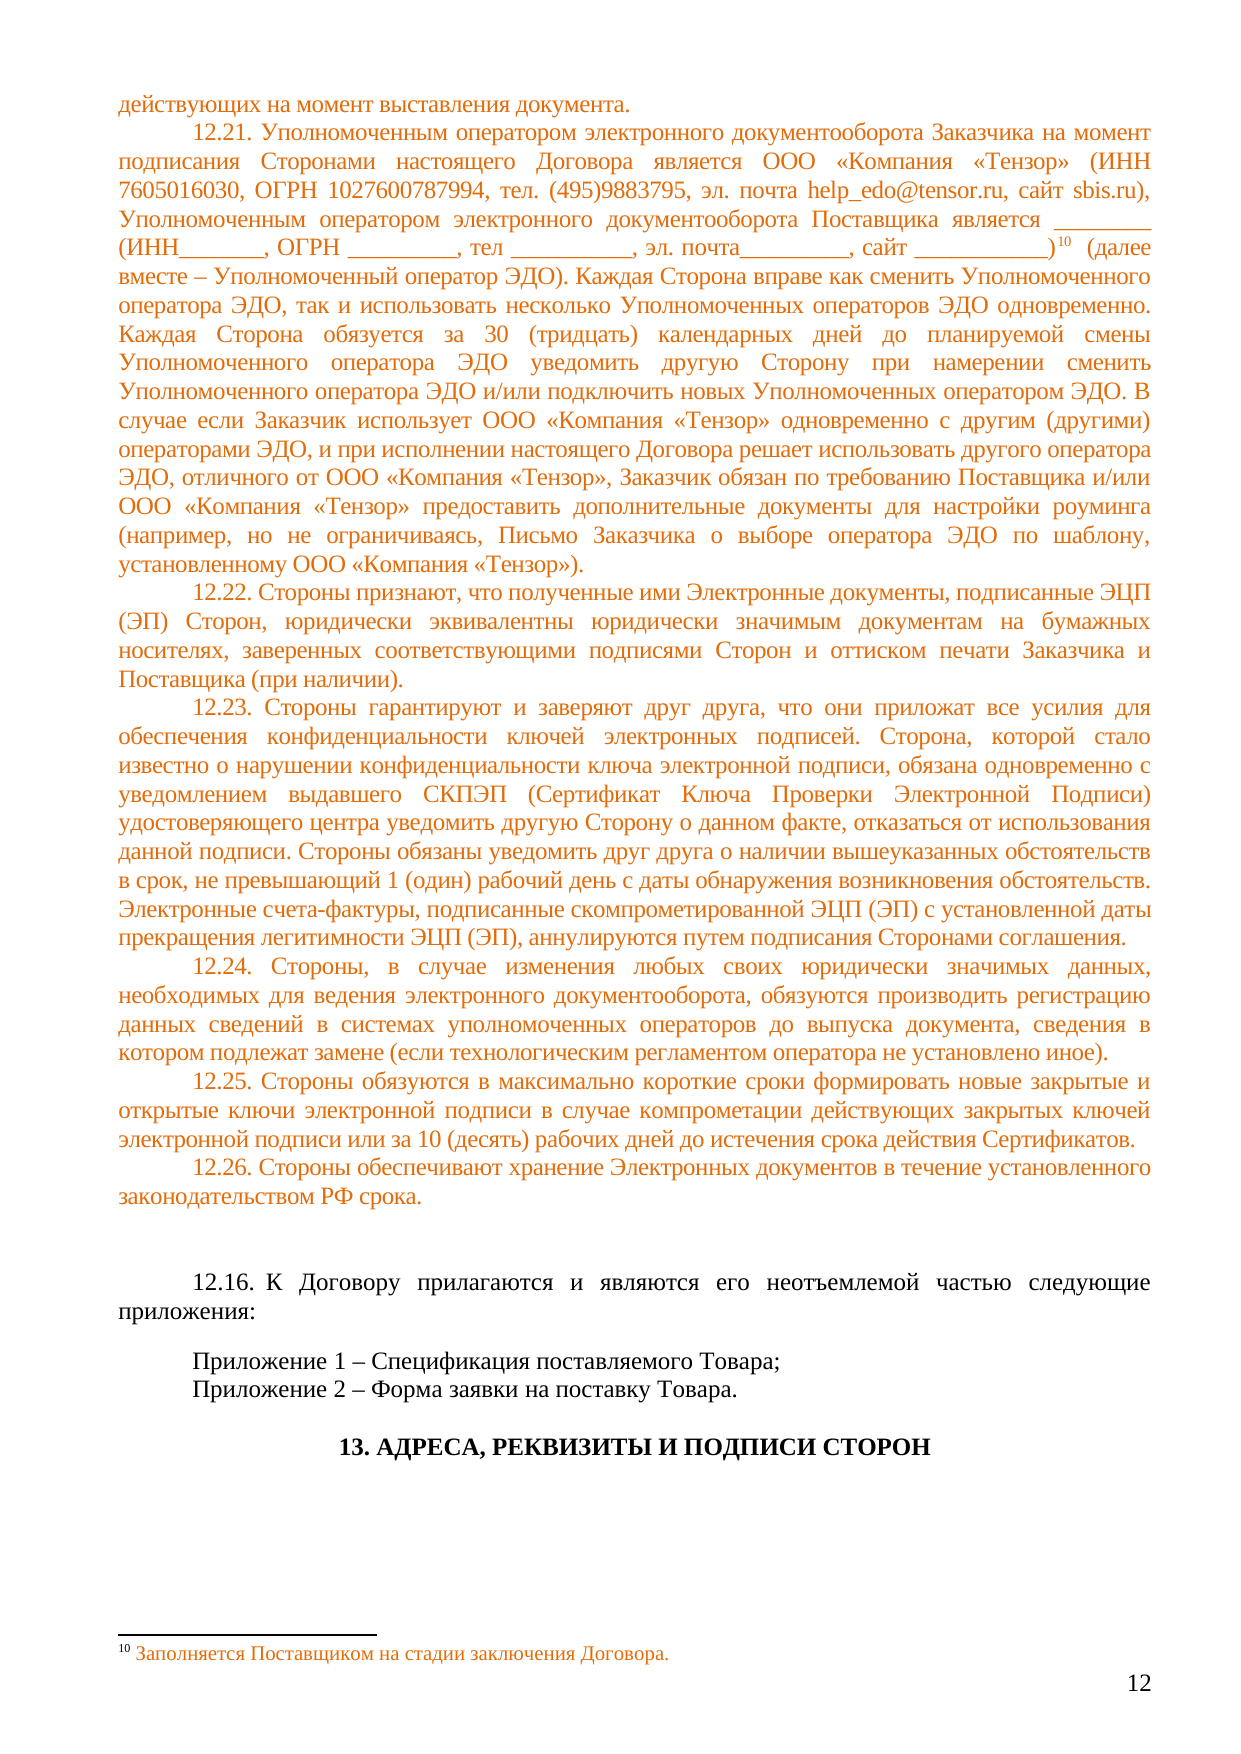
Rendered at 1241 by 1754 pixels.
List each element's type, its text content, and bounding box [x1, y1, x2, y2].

list 12.26. Стороны обеспечивают хранение Электронных документов в течение установленного законодательством РФ срока. [118, 1152, 1152, 1210]
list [118, 89, 1152, 117]
text Приложение 2 – Форма заявки на поставку Товара. [118, 1374, 1152, 1403]
list 12.25. Стороны обязуются в максимально короткие сроки формировать новые закрытые и открытые ключи электронной подписи в случае компрометации действующих закрытых ключей электронной подписи или за 10 (десять) рабочих дней до истечения срока действия Сертификатов. [118, 1066, 1152, 1152]
list К Договору прилагаются и являются его неотъемлемой частью следующие приложения: [118, 1267, 1152, 1325]
list 12.24. Стороны, в случае изменения любых своих юридически значимых данных, необходимых для ведения электронного документооборота, обязуются производить регистрацию данных сведений в системах уполномоченных операторов до выпуска документа, сведения в котором подлежат замене (если технологическим регламентом оператора не установлено иное). [118, 951, 1152, 1066]
list АДРЕСА, РЕКВИЗИТЫ И ПОДПИСИ СТОРОН [118, 1432, 1152, 1461]
list 12.22. Стороны признают, что полученные ими Электронные документы, подписанные ЭЦП (ЭП) Сторон, юридически эквивалентны юридически значимым документам на бумажных носителях, заверенных соответствующими подписями Сторон и оттиском печати Заказчика и Поставщика (при наличии). [118, 577, 1152, 692]
text Приложение 1 – Спецификация поставляемого Товара; [118, 1346, 1152, 1374]
list 12.21. Уполномоченным оператором электронного документооборота Заказчика на момент подписания Сторонами настоящего Договора является ООО «Компания «Тензор» (ИНН 7605016030, ОГРН 1027600787994, тел. (495)9883795, эл. почта help_edo@tensor.ru, сайт sbis.ru), Уполномоченным оператором электронного документооборота Поставщика является ________ (ИНН_______, ОГРН _________, тел __________, эл. почта_________, сайт ___________) (далее вместе – Уполномоченный оператор ЭДО). Каждая Сторона вправе как сменить Уполномоченного оператора ЭДО, так и использовать несколько Уполномоченных операторов ЭДО одновременно. Каждая Сторона обязуется за 30 (тридцать) календарных дней до планируемой смены Уполномоченного оператора ЭДО уведомить другую Сторону при намерении сменить Уполномоченного оператора ЭДО и/или подключить новых Уполномоченных оператором ЭДО. В случае если Заказчик использует ООО «Компания «Тензор» одновременно с другим (другими) операторами ЭДО, и при исполнении настоящего Договора решает использовать другого оператора ЭДО, отличного от ООО «Компания «Тензор», Заказчик обязан по требованию Поставщика и/или ООО «Компания «Тензор» предоставить дополнительные документы для настройки роуминга (например, но не ограничиваясь, Письмо Заказчика о выборе оператора ЭДО по шаблону, установленному ООО «Компания «Тензор»). [118, 117, 1152, 577]
list 12.23. Стороны гарантируют и заверяют друг друга, что они приложат все усилия для обеспечения конфиденциальности ключей электронных подписей. Сторона, которой стало известно о нарушении конфиденциальности ключа электронной подписи, обязана одновременно с уведомлением выдавшего СКПЭП (Сертификат Ключа Проверки Электронной Подписи) удостоверяющего центра уведомить другую Сторону о данном факте, отказаться от использования данной подписи. Стороны обязаны уведомить друг друга о наличии вышеуказанных обстоятельств в срок, не превышающий 1 (один) рабочий день с даты обнаружения возникновения обстоятельств. Электронные счета-фактуры, подписанные скомпрометированной ЭЦП (ЭП) с установленной даты прекращения легитимности ЭЦП (ЭП), аннулируются путем подписания Сторонами соглашения. [118, 692, 1152, 951]
